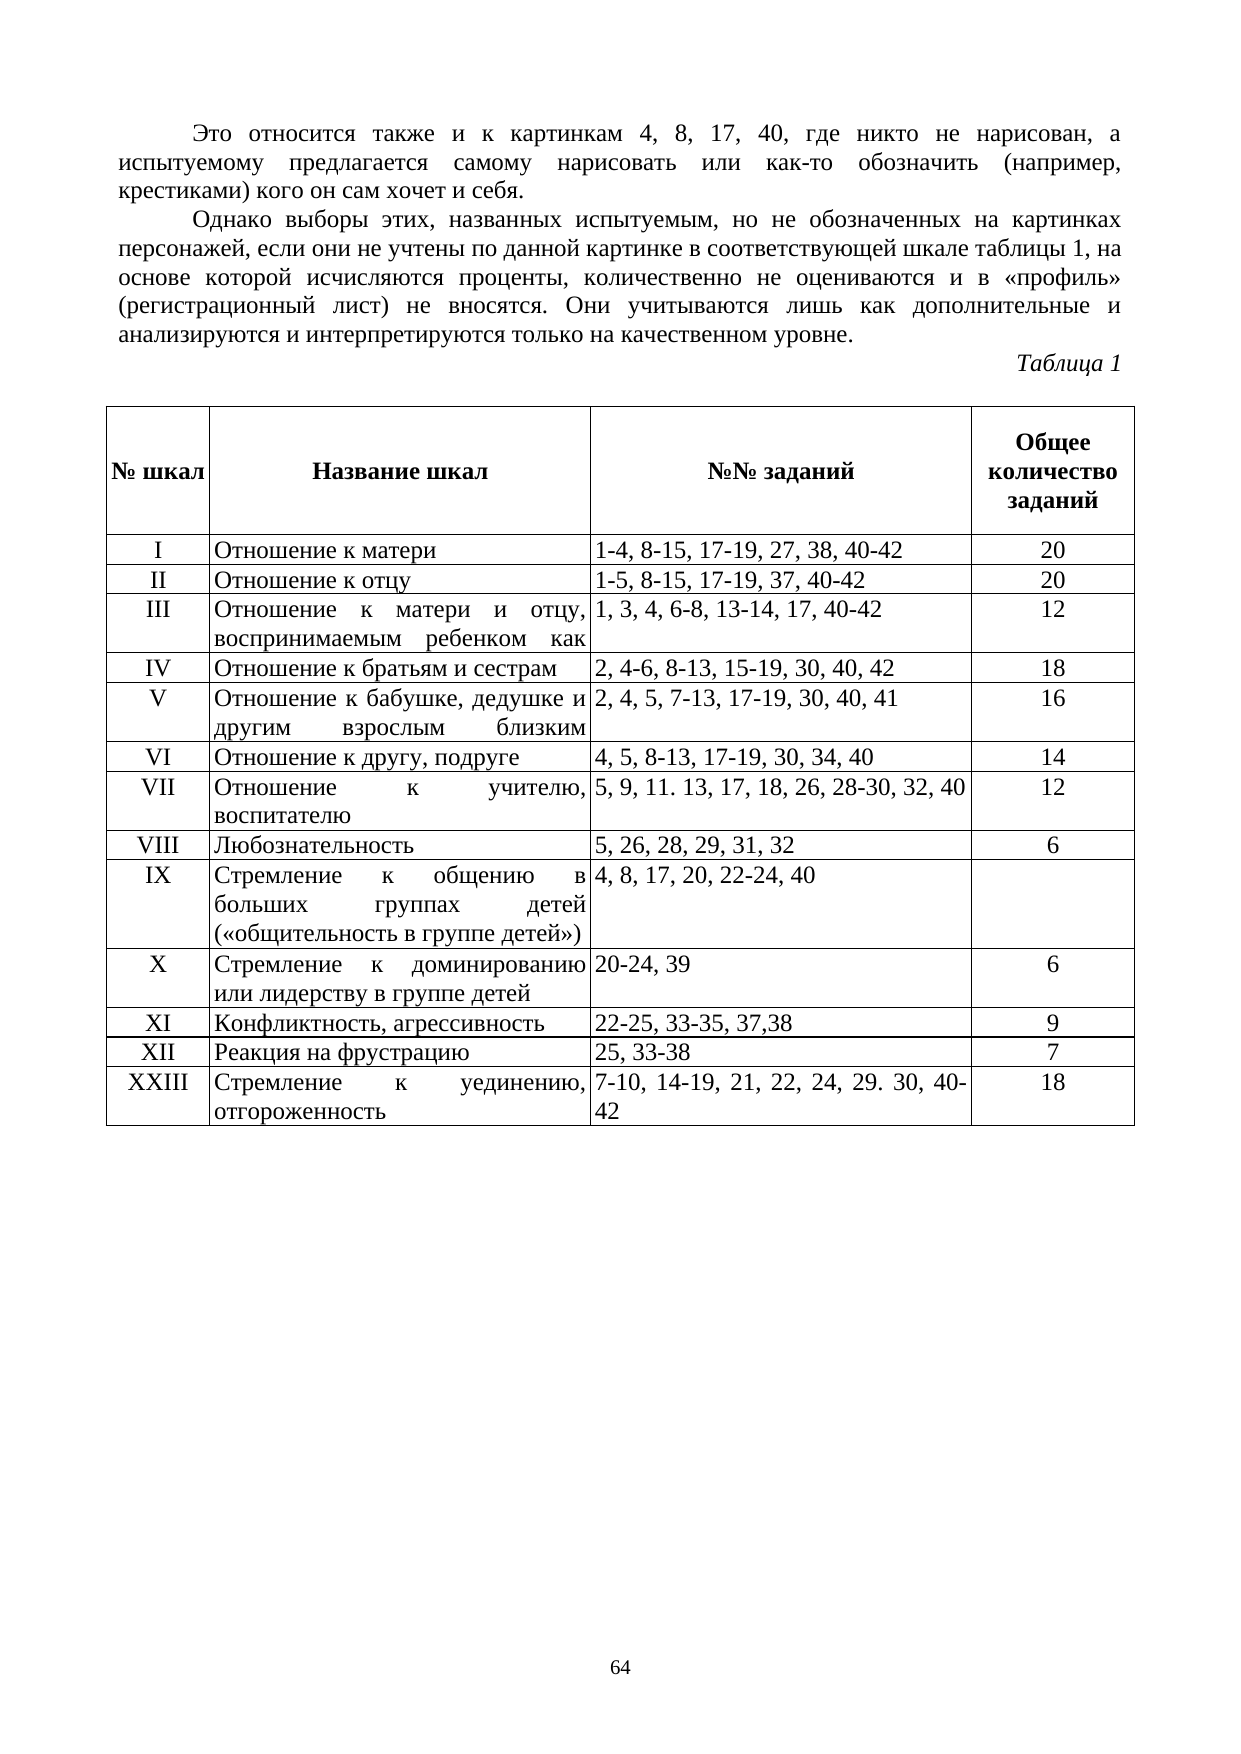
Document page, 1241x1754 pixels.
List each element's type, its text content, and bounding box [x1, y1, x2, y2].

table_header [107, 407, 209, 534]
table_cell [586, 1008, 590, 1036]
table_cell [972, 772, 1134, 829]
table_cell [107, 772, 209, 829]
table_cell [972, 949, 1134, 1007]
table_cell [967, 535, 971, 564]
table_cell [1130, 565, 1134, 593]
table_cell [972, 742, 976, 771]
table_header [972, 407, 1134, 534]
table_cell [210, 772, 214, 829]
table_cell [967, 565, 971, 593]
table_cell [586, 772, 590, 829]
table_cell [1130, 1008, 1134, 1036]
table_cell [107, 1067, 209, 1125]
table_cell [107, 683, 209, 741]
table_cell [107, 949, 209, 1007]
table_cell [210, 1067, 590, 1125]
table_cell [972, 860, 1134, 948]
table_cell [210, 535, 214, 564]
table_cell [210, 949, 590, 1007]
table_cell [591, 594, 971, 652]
text Это относится также и к картинкам 4, 8, 17, 40, где никто не нарисован, а испытуемому предлагается самому нарисовать или как-то обозначить (например, крестиками) кого он сам хочет и себя. [118, 118, 1122, 204]
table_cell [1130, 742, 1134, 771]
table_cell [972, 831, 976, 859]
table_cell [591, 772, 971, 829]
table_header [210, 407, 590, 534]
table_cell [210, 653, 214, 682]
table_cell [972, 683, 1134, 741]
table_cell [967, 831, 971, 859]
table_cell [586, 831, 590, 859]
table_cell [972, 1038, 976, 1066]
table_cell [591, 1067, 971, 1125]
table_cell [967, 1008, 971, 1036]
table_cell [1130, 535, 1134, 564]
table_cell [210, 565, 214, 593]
text Таблица 1 [118, 348, 1122, 377]
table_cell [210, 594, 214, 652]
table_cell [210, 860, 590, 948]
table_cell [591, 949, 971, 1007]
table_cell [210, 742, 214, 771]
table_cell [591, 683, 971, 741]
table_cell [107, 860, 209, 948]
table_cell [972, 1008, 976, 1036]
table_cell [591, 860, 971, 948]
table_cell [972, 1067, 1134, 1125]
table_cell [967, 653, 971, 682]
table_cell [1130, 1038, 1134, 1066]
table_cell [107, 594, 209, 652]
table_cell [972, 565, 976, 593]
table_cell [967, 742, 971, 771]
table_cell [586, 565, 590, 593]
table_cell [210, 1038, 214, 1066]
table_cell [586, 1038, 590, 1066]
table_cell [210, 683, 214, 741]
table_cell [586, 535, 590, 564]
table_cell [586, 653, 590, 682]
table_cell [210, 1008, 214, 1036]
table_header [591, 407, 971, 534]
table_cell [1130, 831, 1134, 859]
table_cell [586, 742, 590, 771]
text Однако выборы этих, названных испытуемым, но не обозначенных на картинках персонажей, если они не учтены по данной картинке в соответствующей шкале таблицы 1, на основе которой исчисляются проценты, количественно не оцениваются и в «профиль» (регистрационный лист) не вносятся. Они учитываются лишь как дополнительные и анализируются и интерпретируются только на качественном уровне. [118, 204, 1122, 348]
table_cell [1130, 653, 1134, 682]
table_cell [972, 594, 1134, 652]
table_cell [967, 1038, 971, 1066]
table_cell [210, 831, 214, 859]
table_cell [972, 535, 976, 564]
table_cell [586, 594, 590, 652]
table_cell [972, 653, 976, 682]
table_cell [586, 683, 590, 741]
